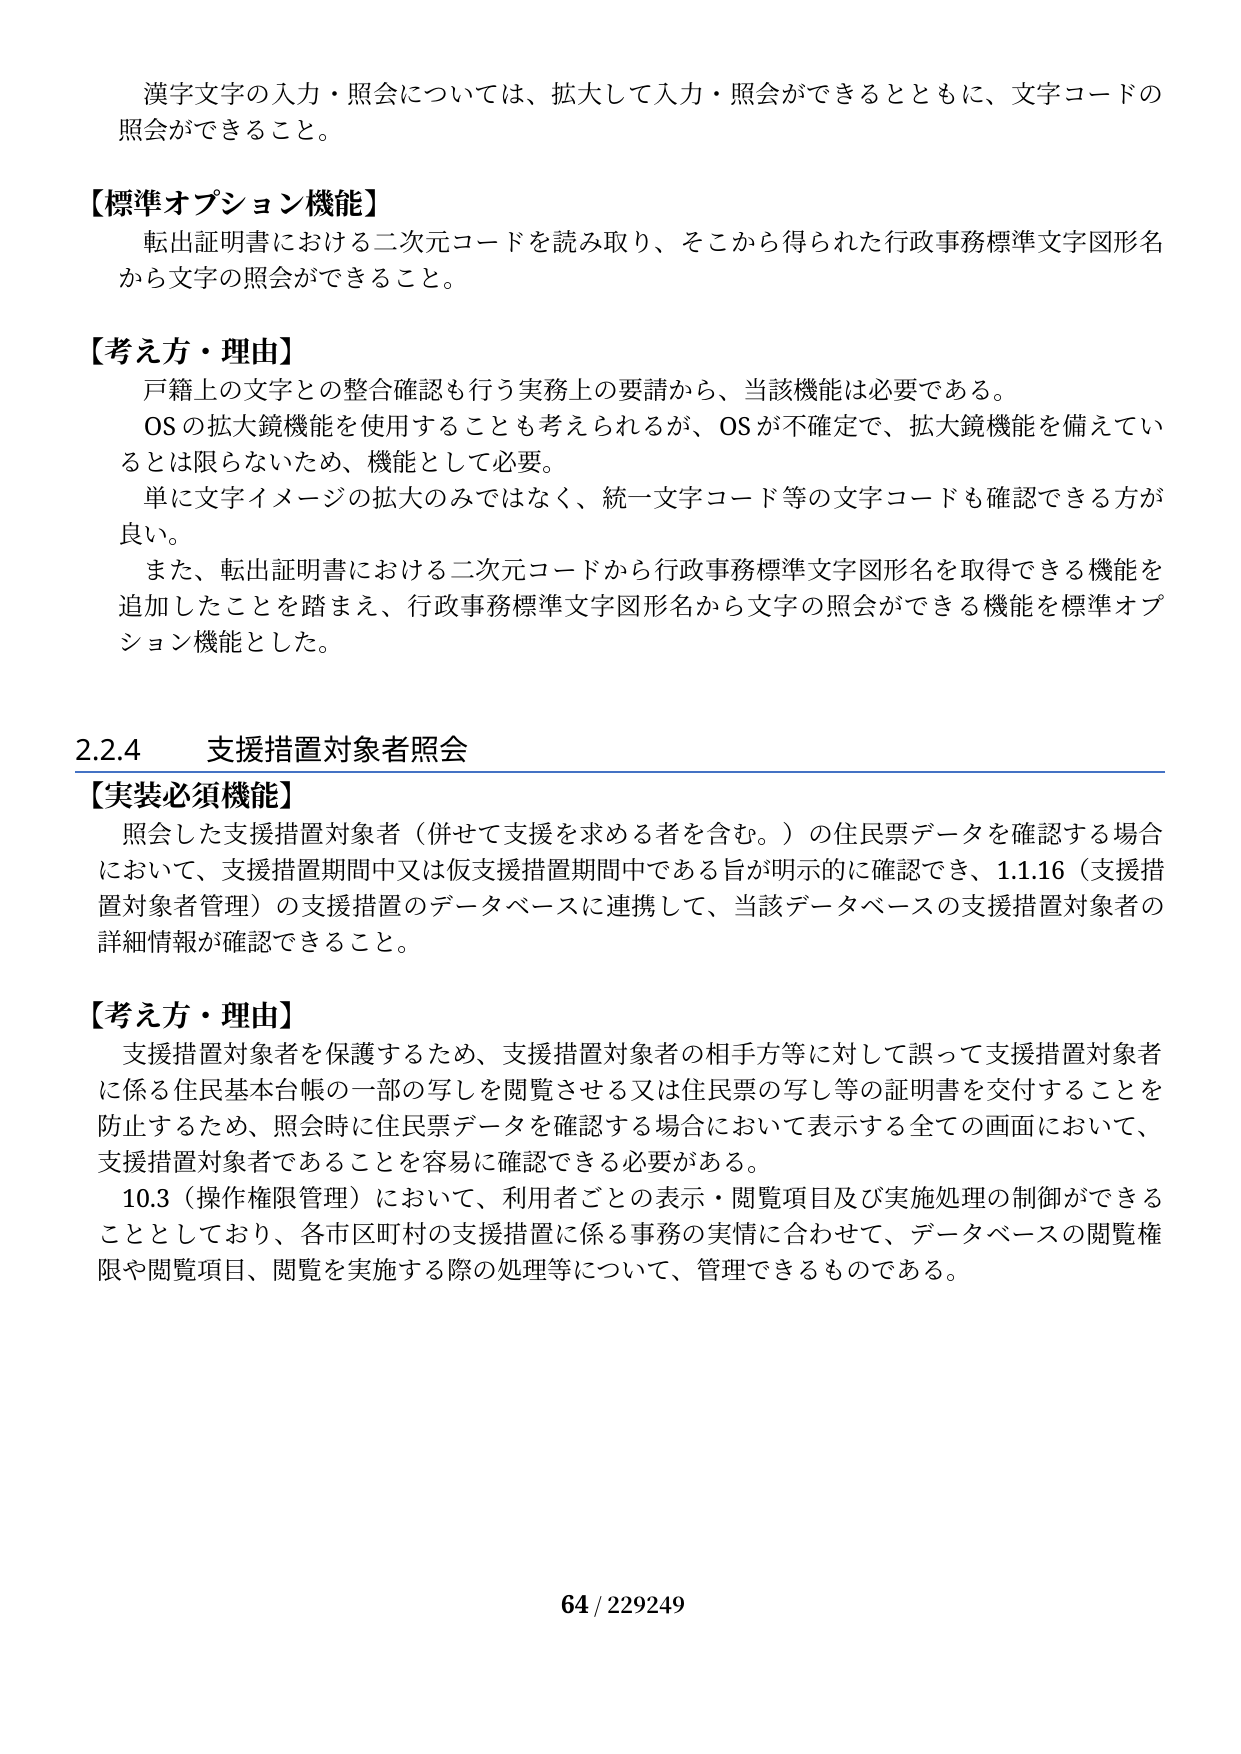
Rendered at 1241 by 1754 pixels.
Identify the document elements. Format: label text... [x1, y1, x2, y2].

text OSの拡大鏡機能を使用することも考えられるが、OSが不確定で、拡大鏡機能を備えているとは限らないため、機能として必要。 [119, 407, 1165, 478]
text 【標準オプション機能】 [75, 181, 1165, 223]
text 単に文字イメージの拡大のみではなく、統一文字コード等の文字コードも確認できる方が良い。 [119, 478, 1165, 550]
text 漢字文字の入力・照会については、拡大して入力・照会ができるとともに、文字コードの照会ができること。 [119, 75, 1165, 147]
text また、転出証明書における二次元コードから行政事務標準文字図形名を取得できる機能を追加したことを踏まえ、行政事務標準文字図形名から文字の照会ができる機能を標準オプション機能とした。 [119, 550, 1165, 658]
text 転出証明書における二次元コードを読み取り、そこから得られた行政事務標準文字図形名から文字の照会ができること。 [119, 223, 1165, 295]
text 10.3（操作権限管理）において、利用者ごとの表示・閲覧項目及び実施処理の制御ができることとしており、各市区町村の支援措置に係る事務の実情に合わせて、データベースの閲覧権限や閲覧項目、閲覧を実施する際の処理等について、管理できるものである。 [97, 1178, 1165, 1286]
text 支援措置対象者を保護するため、支援措置対象者の相手方等に対して誤って支援措置対象者に係る住民基本台帳の一部の写しを閲覧させる又は住民票の写し等の証明書を交付することを防止するため、照会時に住民票データを確認する場合において表示する全ての画面において、支援措置対象者であることを容易に確認できる必要がある。 [97, 1034, 1165, 1178]
text 照会した支援措置対象者（併せて支援を求める者を含む。）の住民票データを確認する場合において、支援措置期間中又は仮支援措置期間中である旨が明示的に確認でき、1.1.16（支援措置対象者管理）の支援措置のデータベースに連携して、当該データベースの支援措置対象者の詳細情報が確認できること。 [97, 815, 1165, 959]
subtitle 2.2.4 支援措置対象者照会 [75, 726, 1165, 771]
text 【実装必須機能】 [75, 773, 1165, 815]
text 【考え方・理由】 [75, 993, 1165, 1034]
text 【考え方・理由】 [75, 329, 1165, 371]
text 戸籍上の文字との整合確認も行う実務上の要請から、当該機能は必要である。 [119, 371, 1165, 407]
